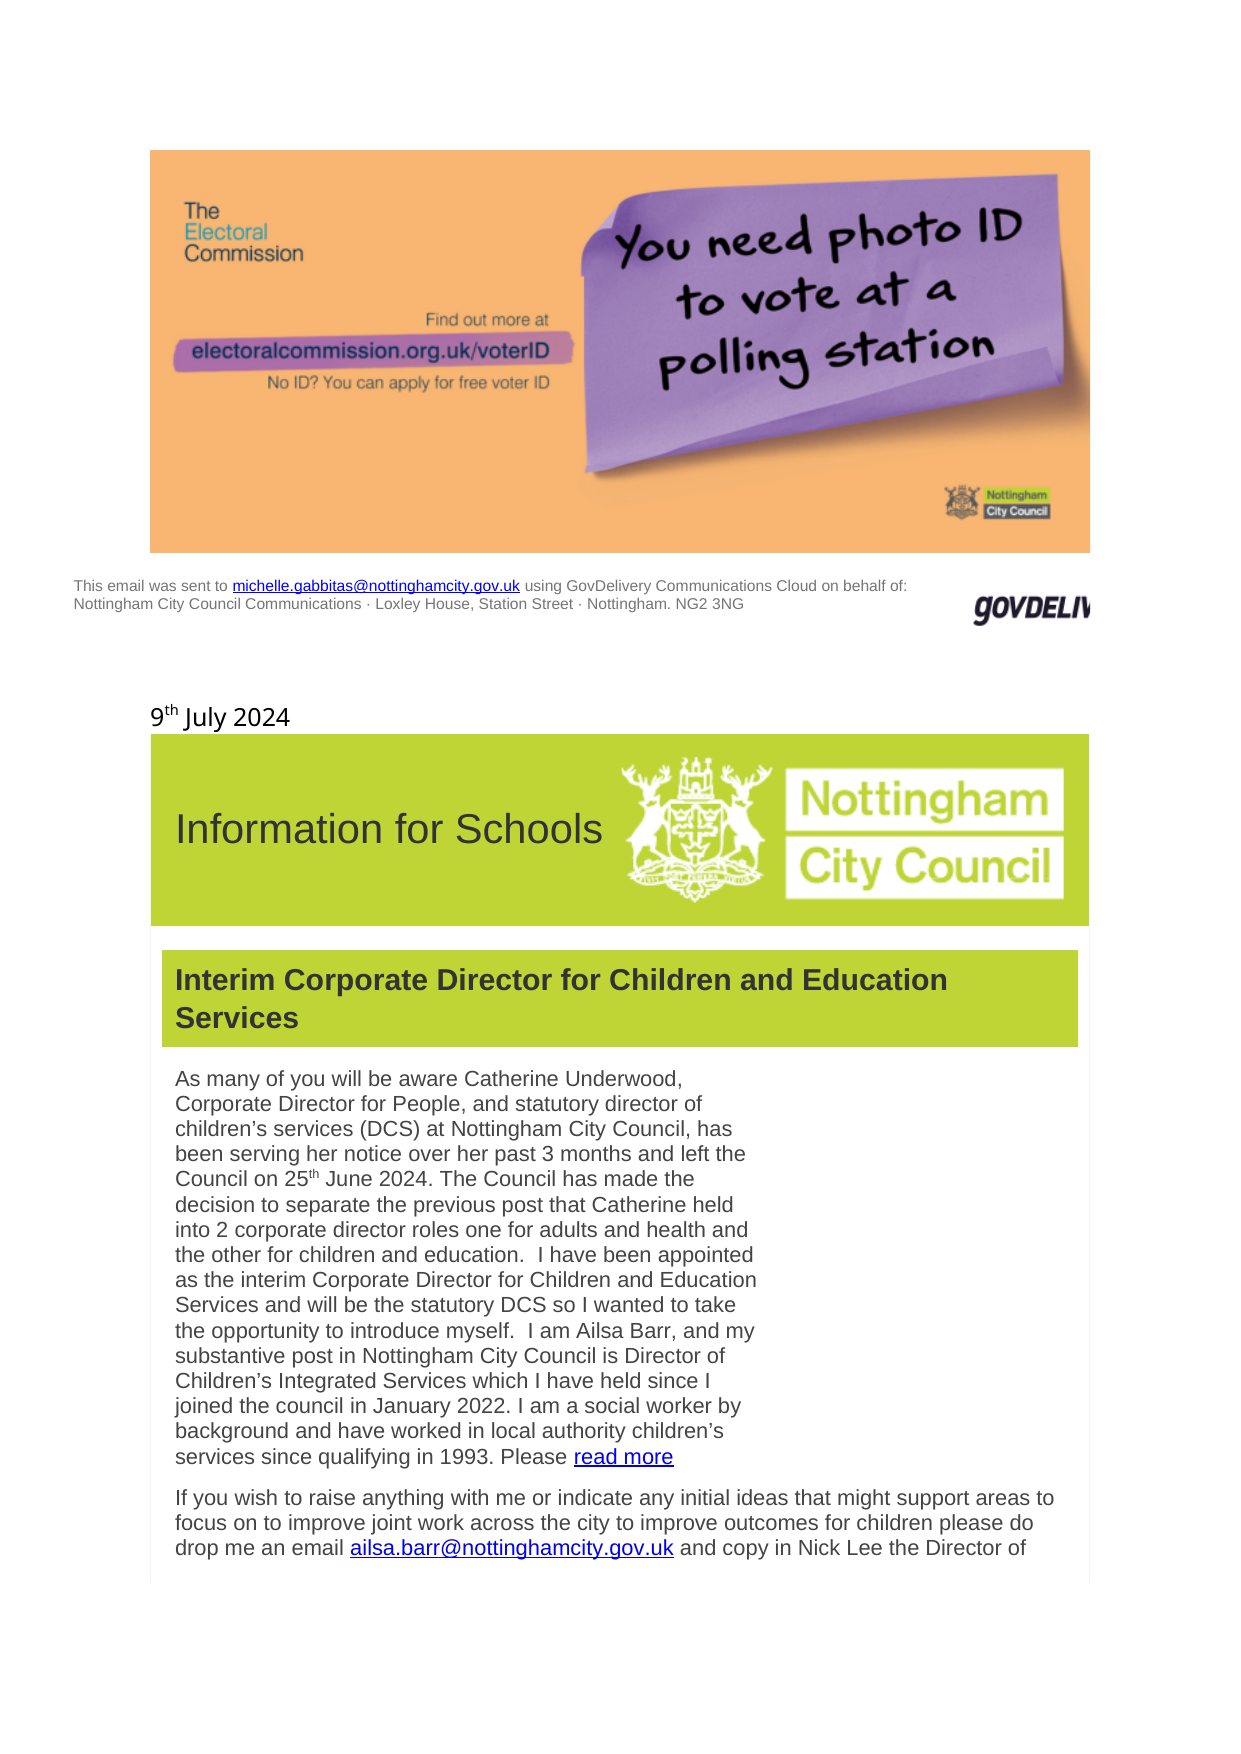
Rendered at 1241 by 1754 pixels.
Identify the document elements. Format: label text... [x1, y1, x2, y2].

picture [150, 150, 1091, 553]
text 9th July 2024 [150, 700, 1090, 734]
picture [621, 757, 1064, 903]
picture [973, 576, 1091, 627]
